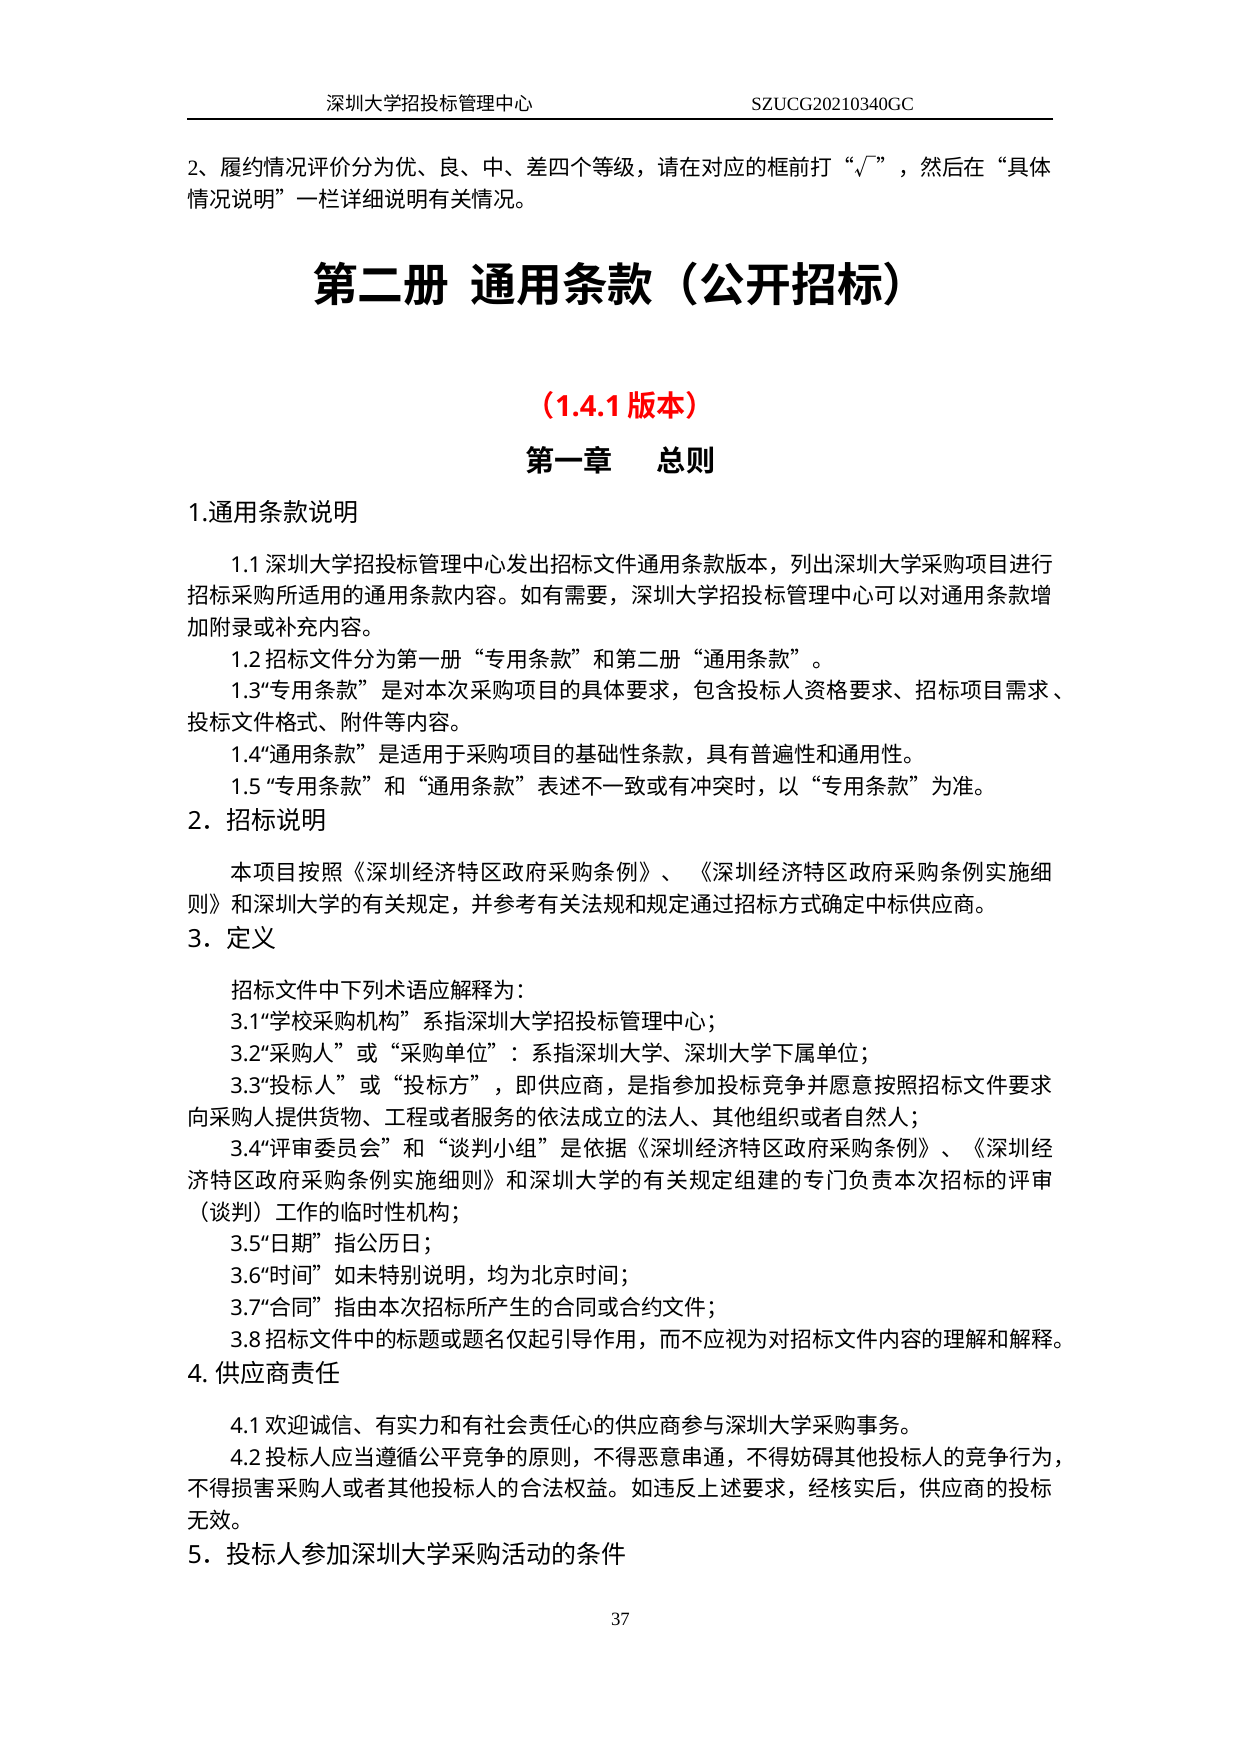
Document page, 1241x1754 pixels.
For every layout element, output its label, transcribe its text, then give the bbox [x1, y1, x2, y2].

text 5．投标人参加深圳大学采购活动的条件 [187, 1535, 1053, 1571]
text 1.3“专用条款”是对本次采购项目的具体要求，包含投标人资格要求、招标项目需求、投标文件格式、附件等内容。 [187, 673, 1053, 737]
text 1.1深圳大学招投标管理中心发出招标文件通用条款版本，列出深圳大学采购项目进行招标采购所适用的通用条款内容。如有需要，深圳大学招投标管理中心可以对通用条款增加附录或补充内容。 [187, 547, 1053, 642]
text 3.2“采购人”或“采购单位”：系指深圳大学、深圳大学下属单位； [187, 1036, 1053, 1068]
text 1.通用条款说明 [187, 492, 1053, 528]
text 4.1欢迎诚信、有实力和有社会责任心的供应商参与深圳大学采购事务。 [187, 1408, 1053, 1439]
text 1.4“通用条款”是适用于采购项目的基础性条款，具有普遍性和通用性。 [187, 737, 1053, 769]
text 3.6“时间”如未特别说明，均为北京时间； [187, 1258, 1053, 1290]
text 3.3“投标人”或“投标方”，即供应商，是指参加投标竞争并愿意按照招标文件要求向采购人提供货物、工程或者服务的依法成立的法人、其他组织或者自然人； [187, 1068, 1053, 1131]
text 1.2招标文件分为第一册“专用条款”和第二册“通用条款”。 [187, 642, 1053, 673]
text 3.7“合同”指由本次招标所产生的合同或合约文件； [187, 1290, 1053, 1322]
text 4. 供应商责任 [187, 1353, 1053, 1390]
text 2．招标说明 [187, 801, 1053, 837]
text 1.5 “专用条款”和“通用条款”表述不一致或有冲突时，以“专用条款”为准。 [187, 769, 1053, 801]
list 总则 [187, 437, 1053, 480]
subtitle 第二册 通用条款（公开招标） [187, 249, 1053, 315]
text 3．定义 [187, 918, 1053, 954]
text （1.4.1版本） [187, 383, 1053, 425]
text 3.1“学校采购机构”系指深圳大学招投标管理中心； [187, 1004, 1053, 1036]
text 3.5“日期”指公历日； [187, 1226, 1053, 1258]
text 本项目按照《深圳经济特区政府采购条例》、 《深圳经济特区政府采购条例实施细则》和深圳大学的有关规定，并参考有关法规和规定通过招标方式确定中标供应商。 [187, 855, 1053, 918]
text 3.4“评审委员会”和“谈判小组”是依据《深圳经济特区政府采购条例》、《深圳经济特区政府采购条例实施细则》和深圳大学的有关规定组建的专门负责本次招标的评审（谈判）工作的临时性机构； [187, 1131, 1053, 1226]
text 2、履约情况评价分为优、良、中、差四个等级，请在对应的框前打“√”，然后在“具体情况说明”一栏详细说明有关情况。 [187, 150, 1053, 213]
text 3.8招标文件中的标题或题名仅起引导作用，而不应视为对招标文件内容的理解和解释。 [187, 1322, 1053, 1353]
text 4.2投标人应当遵循公平竞争的原则，不得恶意串通，不得妨碍其他投标人的竞争行为，不得损害采购人或者其他投标人的合法权益。如违反上述要求，经核实后，供应商的投标无效。 [187, 1439, 1053, 1535]
text 招标文件中下列术语应解释为： [187, 973, 1053, 1004]
